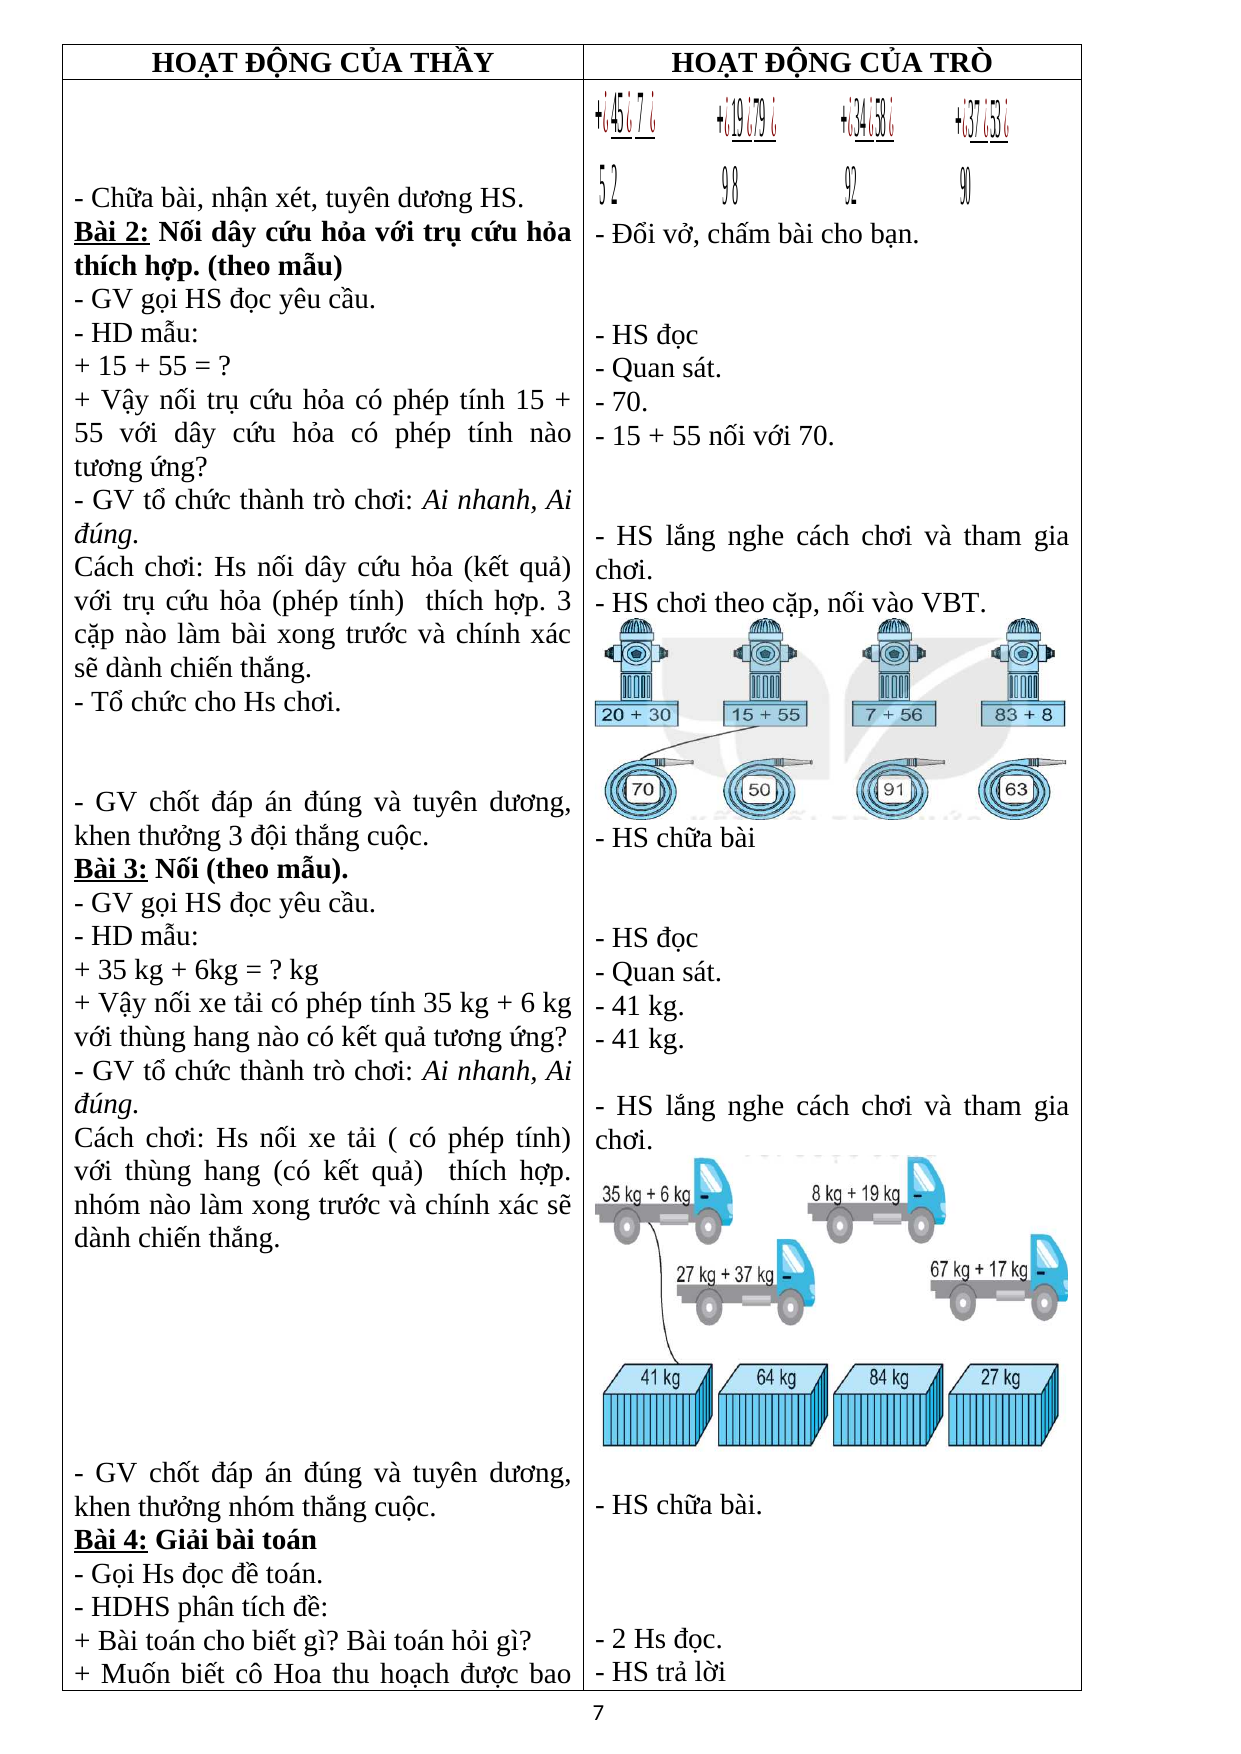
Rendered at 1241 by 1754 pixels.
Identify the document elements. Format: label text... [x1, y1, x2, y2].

table_header HOẠT ĐỘNG CỦA TRÒ [584, 45, 1081, 79]
table_header HOẠT ĐỘNG CỦA THẦY [63, 45, 583, 79]
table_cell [63, 80, 583, 1690]
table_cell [584, 80, 1081, 1690]
picture [594, 618, 1067, 820]
picture [594, 1155, 1068, 1454]
